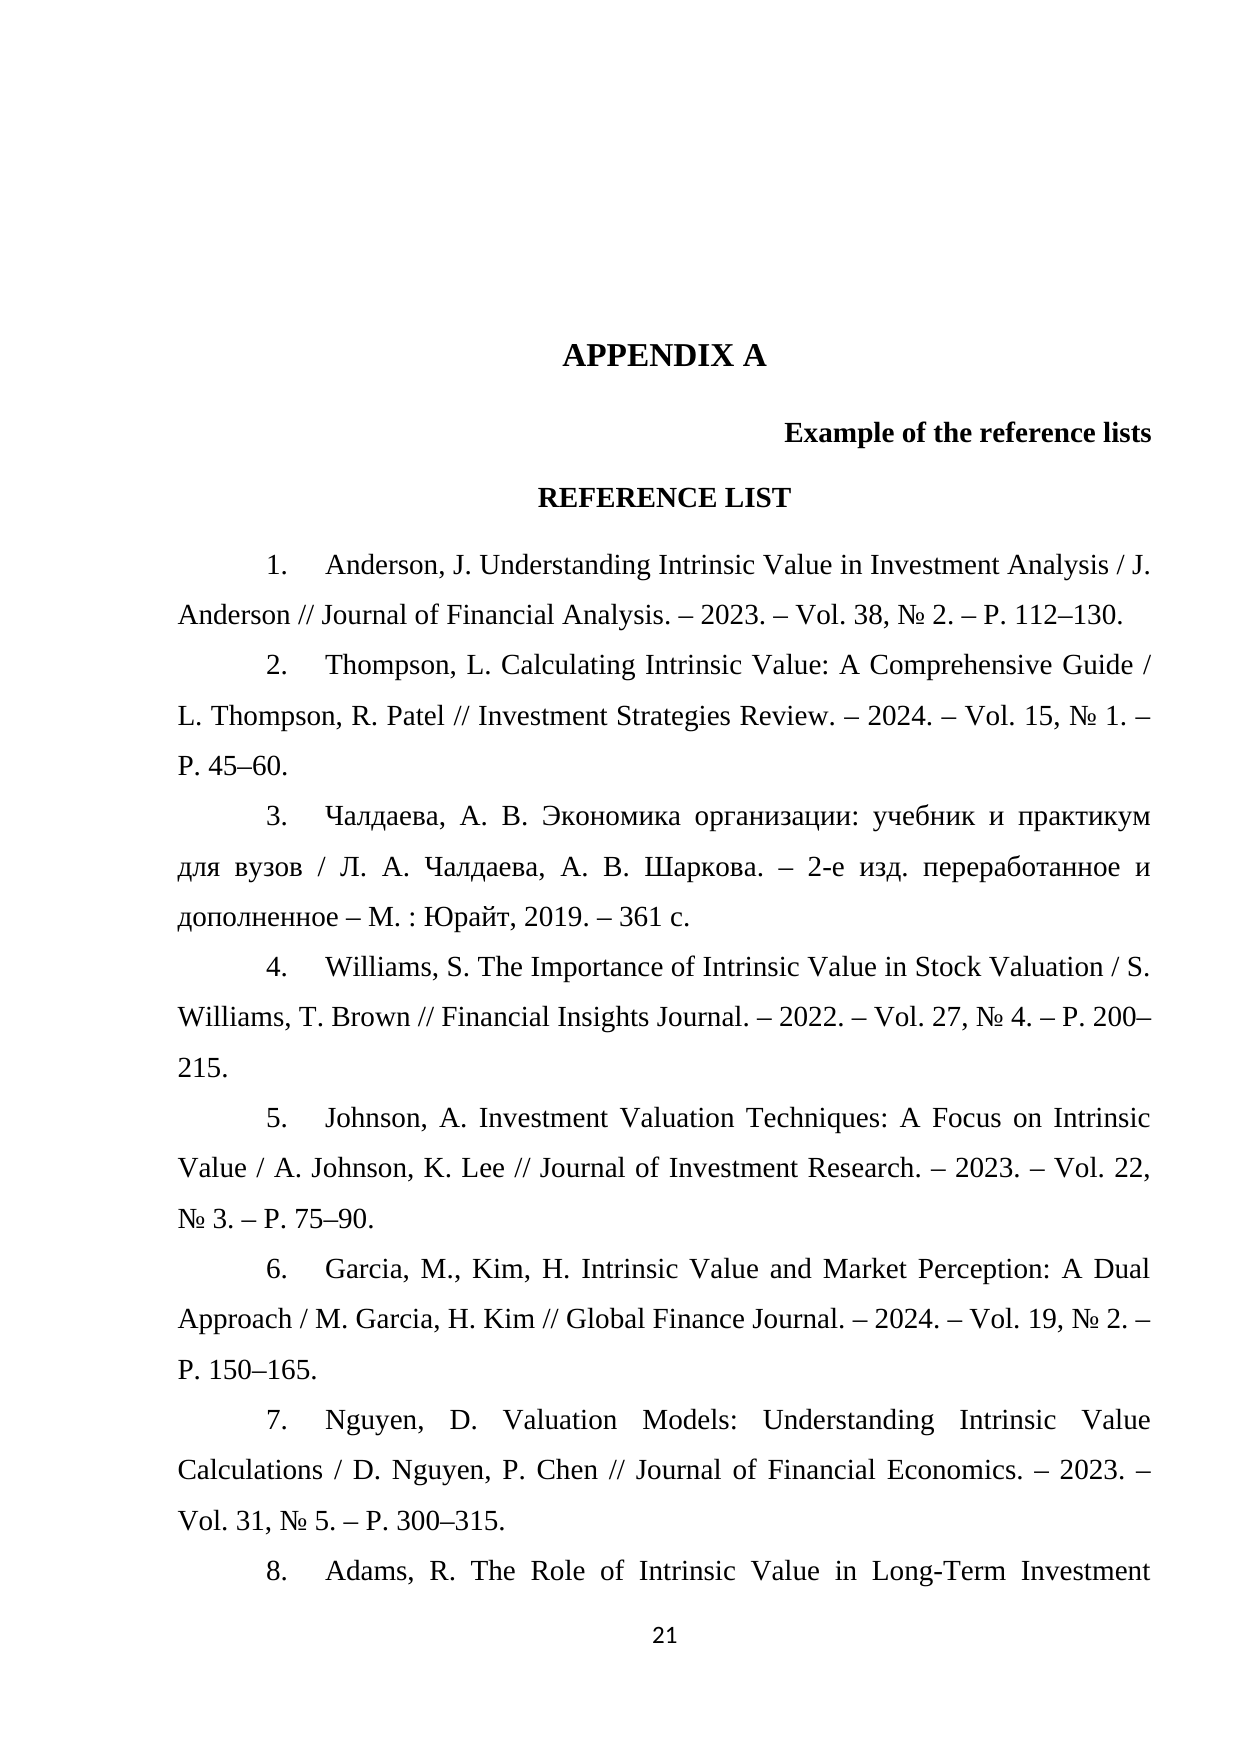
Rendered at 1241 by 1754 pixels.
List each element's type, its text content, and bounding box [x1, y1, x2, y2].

list Чалдаева, А. В. Экономика организации: учебник и практикум для вузов / Л. А. Чалдаева, А. В. Шаркова. – 2-е изд. переработанное и дополненное – М. : Юрайт, 2019. – 361 с. [177, 798, 1152, 932]
list Williams, S. The Importance of Intrinsic Value in Stock Valuation / S. Williams, T. Brown // Financial Insights Journal. – 2022. – Vol. 27, № 4. – P. 200–215. [177, 949, 1152, 1083]
subtitle APPENDIX A [177, 335, 1152, 373]
subtitle Example of the reference lists [177, 416, 1152, 449]
list Johnson, A. Investment Valuation Techniques: A Focus on Intrinsic Value / A. Johnson, K. Lee // Journal of Investment Research. – 2023. – Vol. 22, № 3. – P. 75–90. [177, 1100, 1152, 1234]
text REFERENCE LIST [177, 480, 1152, 513]
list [177, 1553, 1152, 1587]
list Garcia, M., Kim, H. Intrinsic Value and Market Perception: A Dual Approach / M. Garcia, H. Kim // Global Finance Journal. – 2024. – Vol. 19, № 2. – P. 150–165. [177, 1251, 1152, 1385]
list Thompson, L. Calculating Intrinsic Value: A Comprehensive Guide / L. Thompson, R. Patel // Investment Strategies Review. – 2024. – Vol. 15, № 1. – P. 45–60. [177, 647, 1152, 782]
list Nguyen, D. Valuation Models: Understanding Intrinsic Value Calculations / D. Nguyen, P. Chen // Journal of Financial Economics. – 2023. – Vol. 31, № 5. – P. 300–315. [177, 1402, 1152, 1536]
list Anderson, J. Understanding Intrinsic Value in Investment Analysis / J. Anderson // Journal of Financial Analysis. – 2023. – Vol. 38, № 2. – P. 112–130. [177, 547, 1152, 631]
